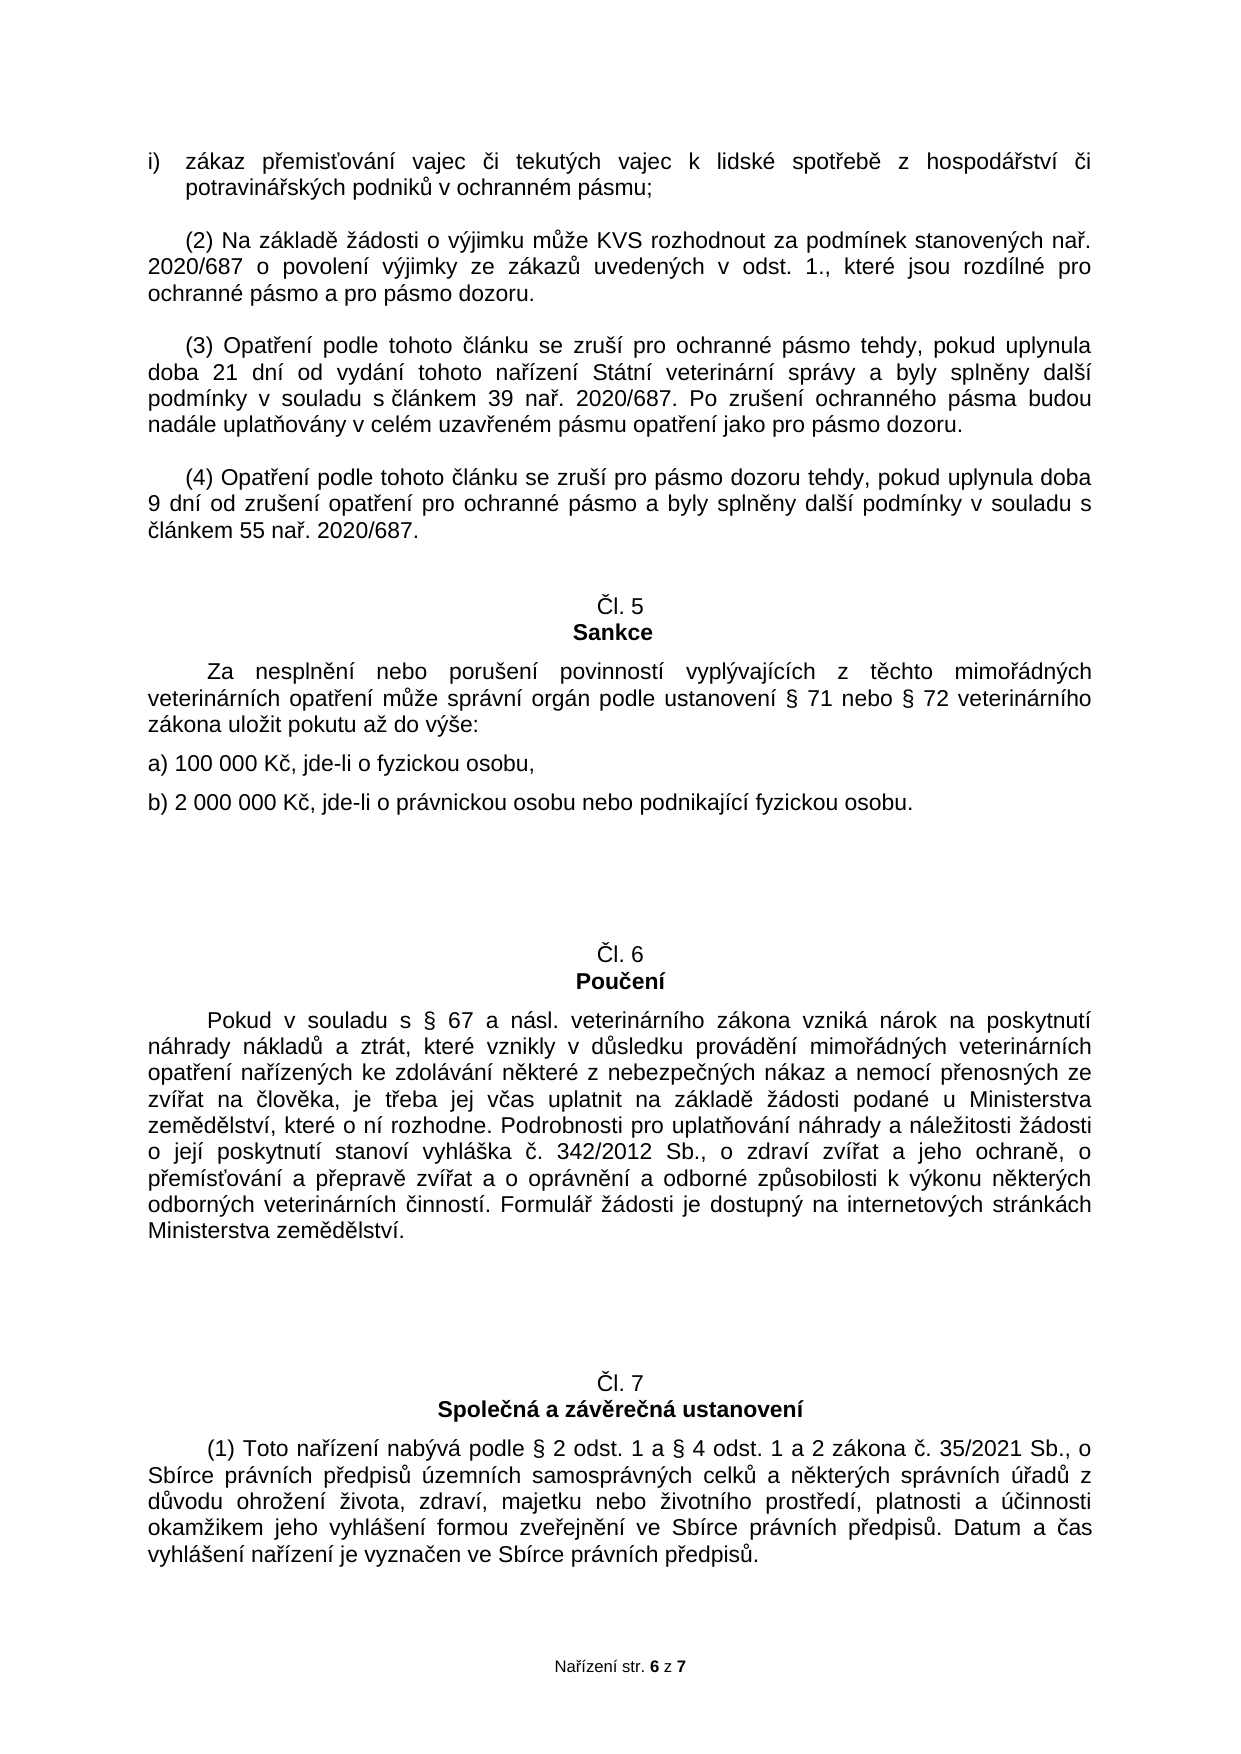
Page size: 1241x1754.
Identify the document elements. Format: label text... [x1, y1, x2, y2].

text Sankce [133, 619, 1092, 646]
list zákaz přemisťování vajec či tekutých vajec k lidské spotřebě z hospodářství či potravinářských podniků v ochranném pásmu; [148, 148, 1092, 200]
text Čl. 5 [148, 593, 1092, 619]
text a) 100 000 Kč, jde-li o fyzickou osobu, [148, 750, 1092, 776]
text (2) Na základě žádosti o výjimku může KVS rozhodnout za podmínek stanovených nař. 2020/687 o povolení výjimky ze zákazů uvedených v odst. 1., které jsou rozdílné pro ochranné pásmo a pro pásmo dozoru. [148, 227, 1092, 306]
text (4) Opatření podle tohoto článku se zruší pro pásmo dozoru tehdy, pokud uplynula doba 9 dní od zrušení opatření pro ochranné pásmo a byly splněny další podmínky v souladu s článkem 55 nař. 2020/687. [148, 464, 1092, 543]
text Čl. 6 [148, 941, 1092, 968]
text Pokud v souladu s § 67 a násl. veterinárního zákona vzniká nárok na poskytnutí náhrady nákladů a ztrát, které vznikly v důsledku provádění mimořádných veterinárních opatření nařízených ke zdolávání některé z nebezpečných nákaz a nemocí přenosných ze zvířat na člověka, je třeba jej včas uplatnit na základě žádosti podané u Ministerstva zemědělství, které o ní rozhodne. Podrobnosti pro uplatňování náhrady a náležitosti žádosti o její poskytnutí stanoví vyhláška č. 342/2012 Sb., o zdraví zvířat a jeho ochraně, o přemísťování a přepravě zvířat a o oprávnění a odborné způsobilosti k výkonu některých odborných veterinárních činností. Formulář žádosti je dostupný na internetových stránkách Ministerstva zemědělství. [148, 1007, 1092, 1244]
text Za nesplnění nebo porušení povinností vyplývajících z těchto mimořádných veterinárních opatření může správní orgán podle ustanovení § 71 nebo § 72 veterinárního zákona uložit pokutu až do výše: [148, 658, 1092, 737]
text (1) Toto nařízení nabývá podle § 2 odst. 1 a § 4 odst. 1 a 2 zákona č. 35/2021 Sb., o Sbírce právních předpisů územních samosprávných celků a některých správních úřadů z důvodu ohrožení života, zdraví, majetku nebo životního prostředí, platnosti a účinnosti okamžikem jeho vyhlášení formou zveřejnění ve Sbírce právních předpisů. Datum a čas vyhlášení nařízení je vyznačen ve Sbírce právních předpisů. [148, 1435, 1092, 1567]
text Čl. 7 [148, 1370, 1092, 1396]
text Poučení [148, 968, 1092, 994]
text b) 2 000 000 Kč, jde-li o právnickou osobu nebo podnikající fyzickou osobu. [148, 789, 1092, 815]
text (3) Opatření podle tohoto článku se zruší pro ochranné pásmo tehdy, pokud uplynula doba 21 dní od vydání tohoto nařízení Státní veterinární správy a byly splněny další podmínky v souladu s článkem 39 nař. 2020/687. Po zrušení ochranného pásma budou nadále uplatňovány v celém uzavřeném pásmu opatření jako pro pásmo dozoru. [148, 332, 1092, 438]
text Společná a závěrečná ustanovení [148, 1396, 1092, 1423]
